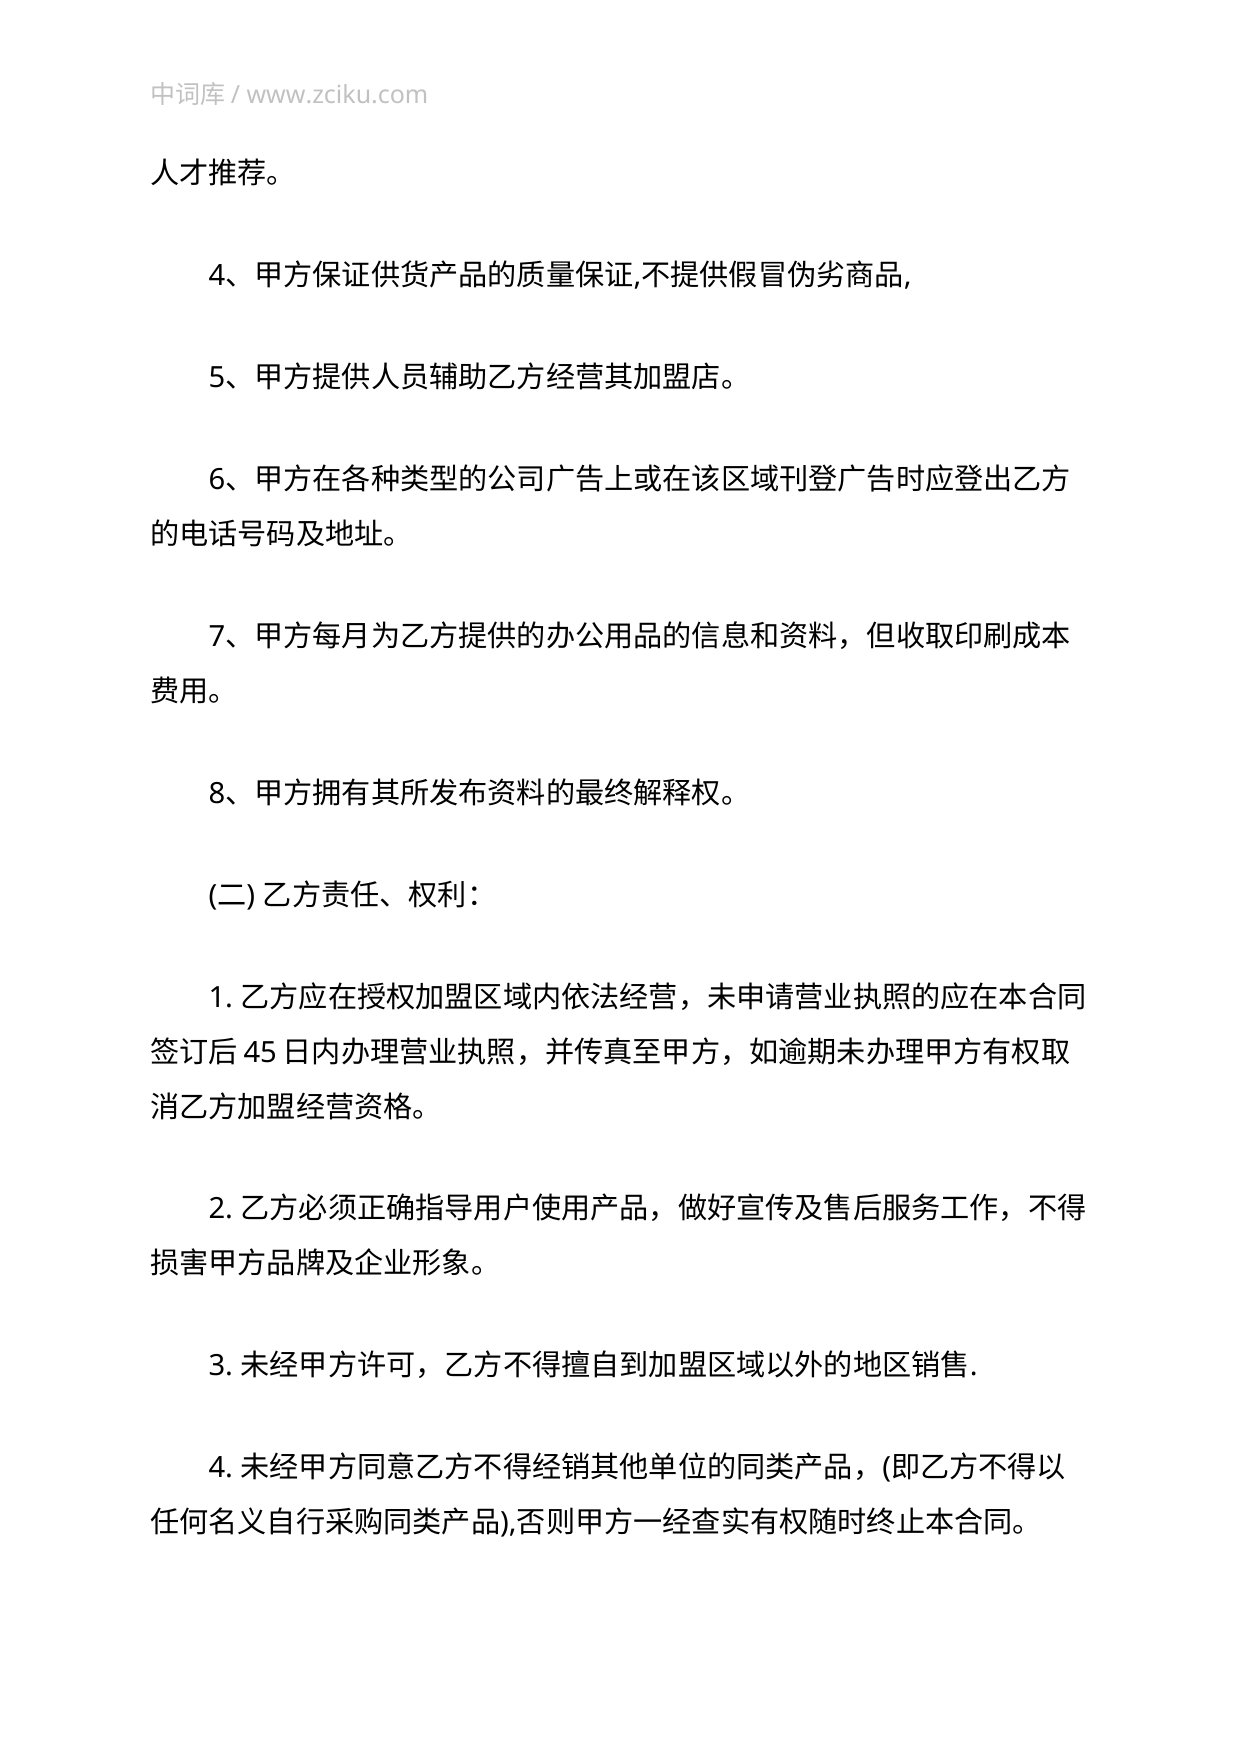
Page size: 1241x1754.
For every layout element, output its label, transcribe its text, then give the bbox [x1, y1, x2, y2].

text 4. 未经甲方同意乙方不得经销其他单位的同类产品，(即乙方不得以任何名义自行采购同类产品),否则甲方一经查实有权随时终止本合同。 [150, 1444, 1090, 1541]
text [150, 150, 1090, 192]
text (二) 乙方责任、权利： [150, 871, 1090, 914]
text 4、甲方保证供货产品的质量保证,不提供假冒伪劣商品, [150, 252, 1090, 294]
text 7、甲方每月为乙方提供的办公用品的信息和资料，但收取印刷成本费用。 [150, 612, 1090, 710]
text 6、甲方在各种类型的公司广告上或在该区域刊登广告时应登出乙方的电话号码及地址。 [150, 456, 1090, 553]
text 2. 乙方必须正确指导用户使用产品，做好宣传及售后服务工作，不得损害甲方品牌及企业形象。 [150, 1185, 1090, 1282]
text 3. 未经甲方许可，乙方不得擅自到加盟区域以外的地区销售. [150, 1342, 1090, 1384]
text 8、甲方拥有其所发布资料的最终解释权。 [150, 769, 1090, 812]
text 5、甲方提供人员辅助乙方经营其加盟店。 [150, 354, 1090, 396]
text 1. 乙方应在授权加盟区域内依法经营，未申请营业执照的应在本合同签订后45日内办理营业执照，并传真至甲方，如逾期未办理甲方有权取消乙方加盟经营资格。 [150, 973, 1090, 1126]
